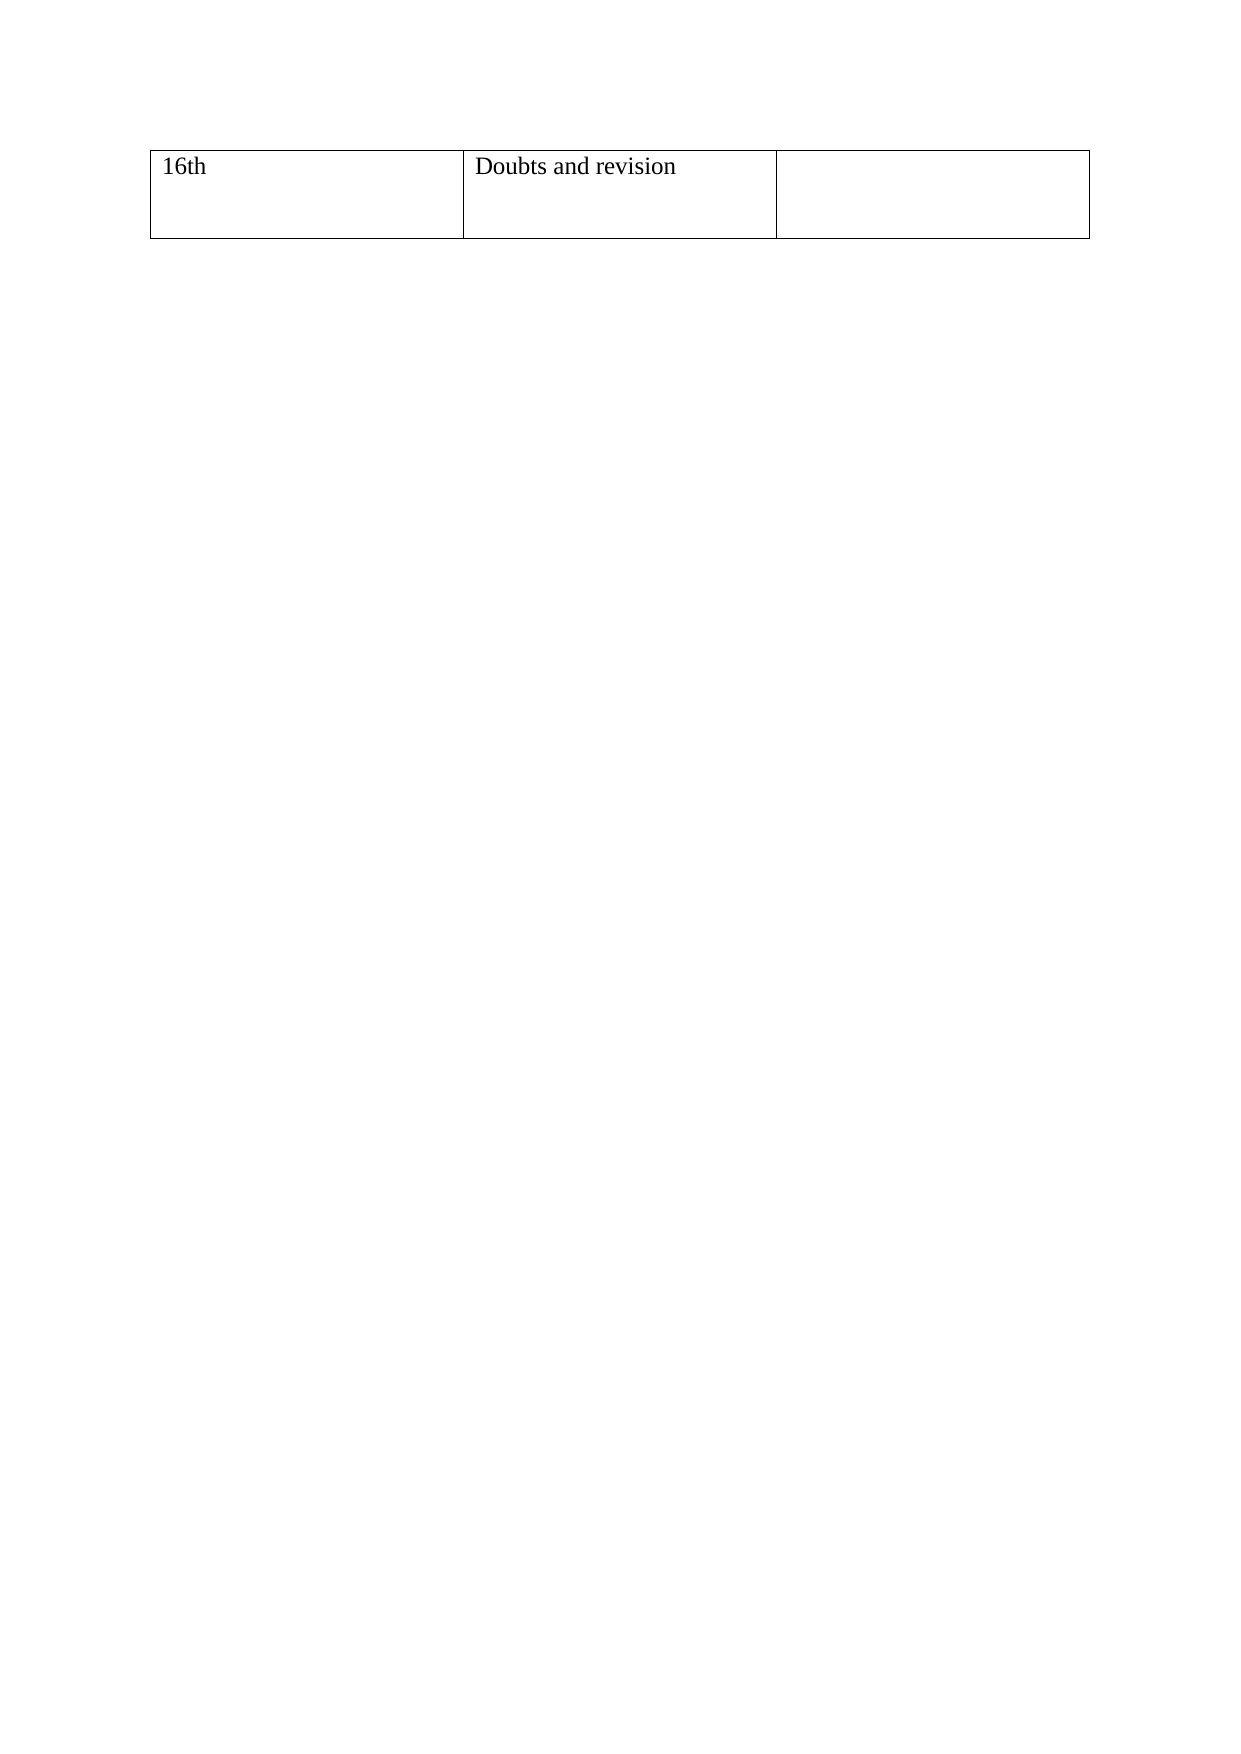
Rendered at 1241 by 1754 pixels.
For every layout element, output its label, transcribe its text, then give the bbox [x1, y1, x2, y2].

table_cell Doubts and revision [464, 151, 776, 237]
table_cell 16th [151, 151, 463, 237]
table_cell [777, 151, 1089, 237]
